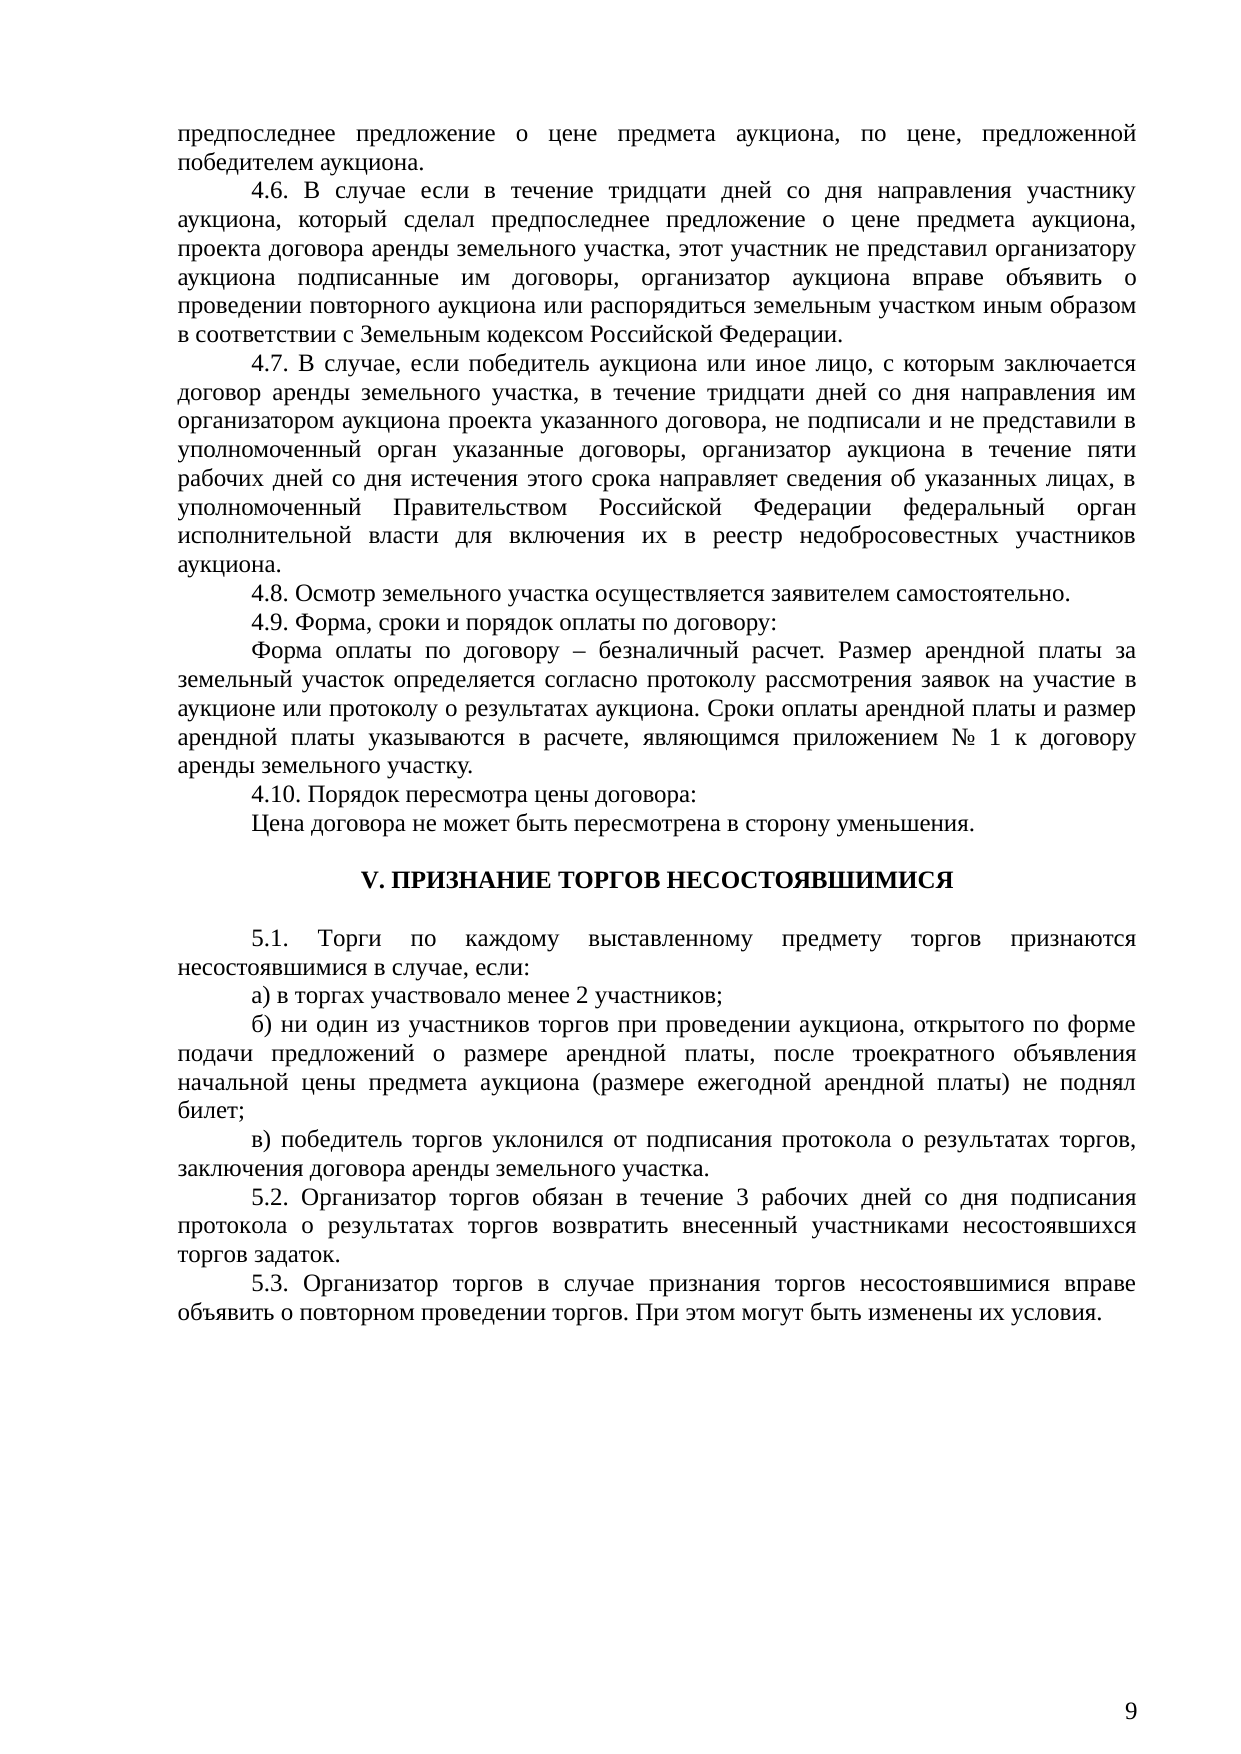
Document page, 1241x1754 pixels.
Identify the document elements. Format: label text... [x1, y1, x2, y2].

text Форма оплаты по договору – безналичный расчет. Размер арендной платы за земельный участок определяется согласно протоколу рассмотрения заявок на участие в аукционе или протоколу о результатах аукциона. Сроки оплаты арендной платы и размер арендной платы указываются в расчете, являющимся приложением № 1 к договору аренды земельного участку. [177, 636, 1137, 779]
text 5.3. Организатор торгов в случае признания торгов несостоявшимися вправе объявить о повторном проведении торгов. При этом могут быть изменены их условия. [177, 1268, 1137, 1326]
text V. ПРИЗНАНИЕ ТОРГОВ НЕСОСТОЯВШИМИСЯ [177, 866, 1137, 894]
text Цена договора не может быть пересмотрена в сторону уменьшения. [177, 808, 1137, 837]
text 4.9. Форма, сроки и порядок оплаты по договору: [177, 607, 1137, 636]
text в) победитель торгов уклонился от подписания протокола о результатах торгов, заключения договора аренды земельного участка. [177, 1124, 1137, 1182]
text 4.8. Осмотр земельного участка осуществляется заявителем самостоятельно. [177, 578, 1137, 607]
text 4.6. В случае если в течение тридцати дней со дня направления участнику аукциона, который сделал предпоследнее предложение о цене предмета аукциона, проекта договора аренды земельного участка, этот участник не представил организатору аукциона подписанные им договоры, организатор аукциона вправе объявить о проведении повторного аукциона или распорядиться земельным участком иным образом в соответствии с Земельным кодексом Российской Федерации. [177, 176, 1137, 348]
text 5.2. Организатор торгов обязан в течение 3 рабочих дней со дня подписания протокола о результатах торгов возвратить внесенный участниками несостоявшихся торгов задаток. [177, 1182, 1137, 1268]
text 5.1. Торги по каждому выставленному предмету торгов признаются несостоявшимися в случае, если: [177, 923, 1137, 981]
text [177, 118, 1137, 176]
text а) в торгах участвовало менее 2 участников; [177, 981, 1137, 1009]
text 4.10. Порядок пересмотра цены договора: [177, 779, 1137, 808]
text 4.7. В случае, если победитель аукциона или иное лицо, с которым заключается договор аренды земельного участка, в течение тридцати дней со дня направления им организатором аукциона проекта указанного договора, не подписали и не представили в уполномоченный орган указанные договоры, организатор аукциона в течение пяти рабочих дней со дня истечения этого срока направляет сведения об указанных лицах, в уполномоченный Правительством Российской Федерации федеральный орган исполнительной власти для включения их в реестр недобросовестных участников аукциона. [177, 348, 1137, 578]
text б) ни один из участников торгов при проведении аукциона, открытого по форме подачи предложений о размере арендной платы, после троекратного объявления начальной цены предмета аукциона (размере ежегодной арендной платы) не поднял билет; [177, 1009, 1137, 1124]
